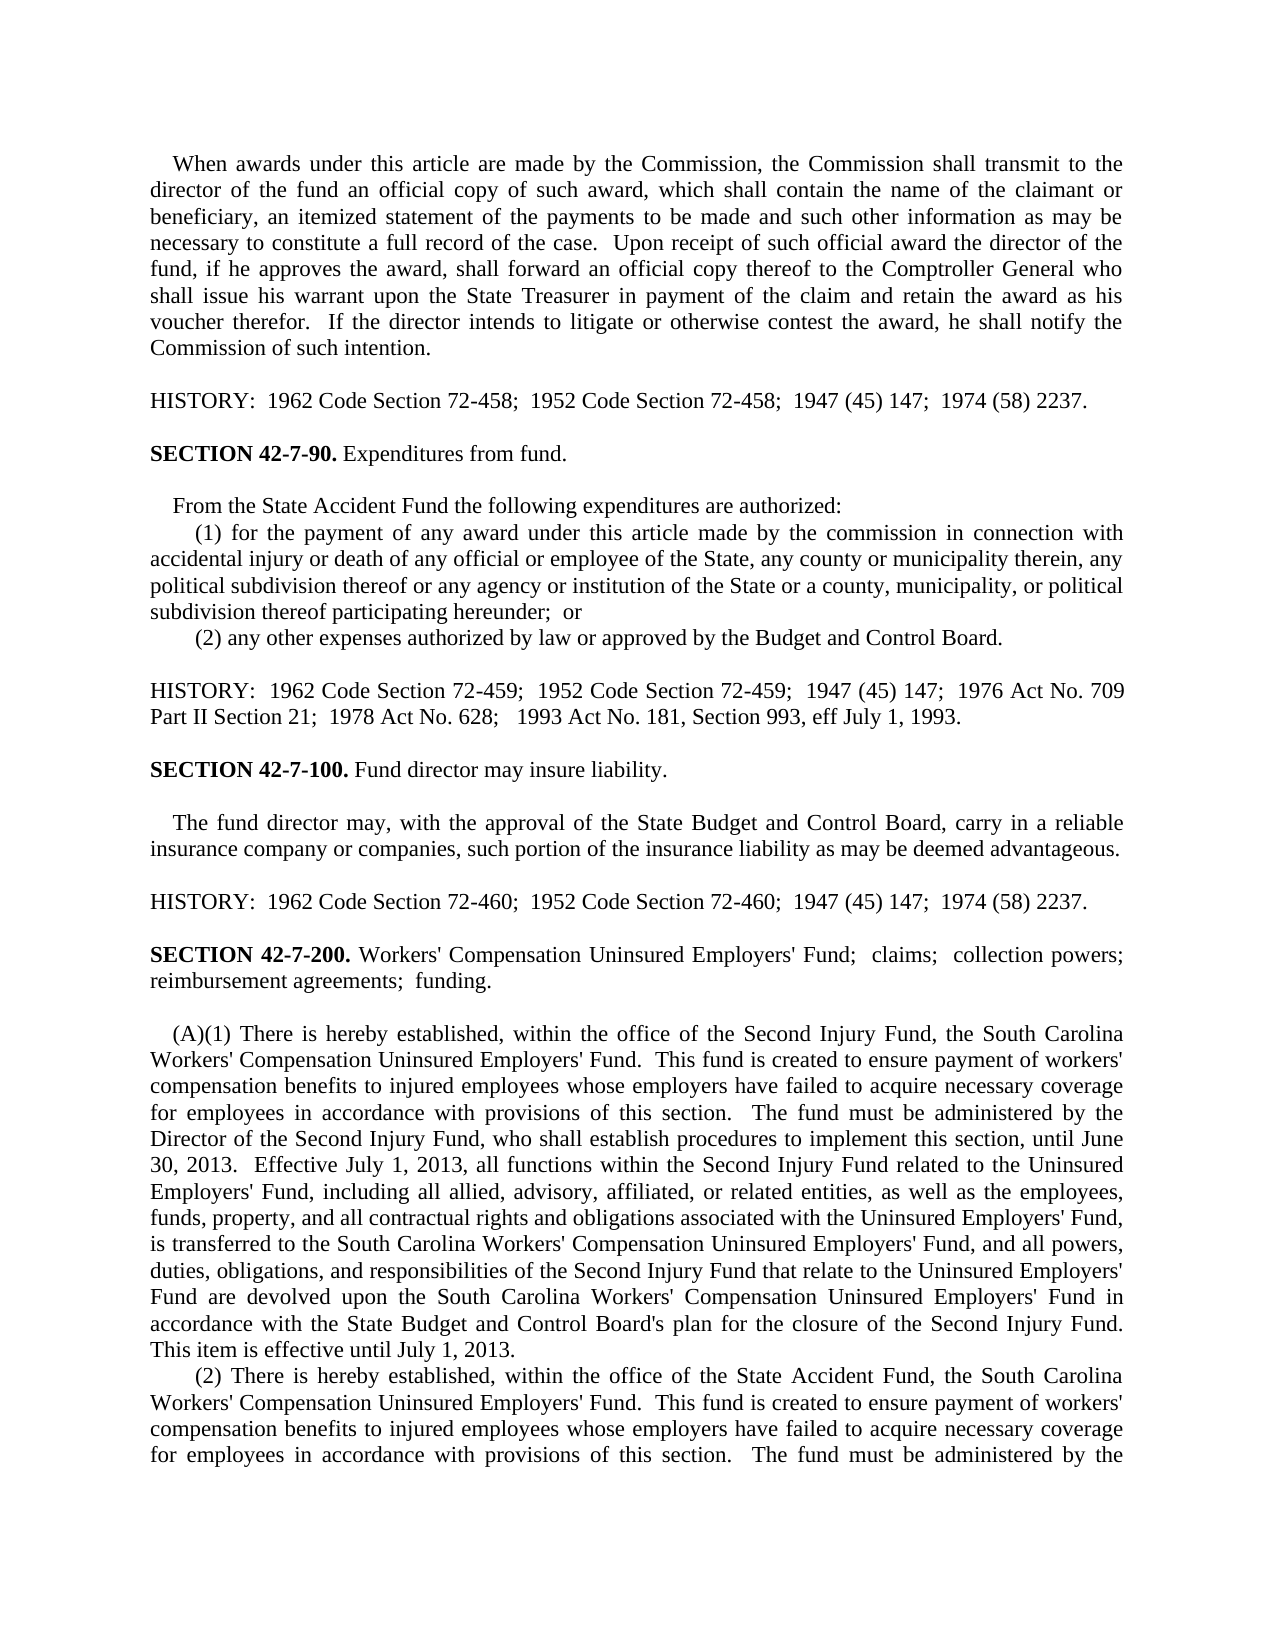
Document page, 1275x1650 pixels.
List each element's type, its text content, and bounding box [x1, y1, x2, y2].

text (A)(1) There is hereby established, within the office of the Second Injury Fund, the South Carolina Workers' Compensation Uninsured Employers' Fund. This fund is created to ensure payment of workers' compensation benefits to injured employees whose employers have failed to acquire necessary coverage for employees in accordance with provisions of this section. The fund must be administered by the Director of the Second Injury Fund, who shall establish procedures to implement this section, until June 30, 2013. Effective July 1, 2013, all functions within the Second Injury Fund related to the Uninsured Employers' Fund, including all allied, advisory, affiliated, or related entities, as well as the employees, funds, property, and all contractual rights and obligations associated with the Uninsured Employers' Fund, is transferred to the South Carolina Workers' Compensation Uninsured Employers' Fund, and all powers, duties, obligations, and responsibilities of the Second Injury Fund that relate to the Uninsured Employers' Fund are devolved upon the South Carolina Workers' Compensation Uninsured Employers' Fund in accordance with the State Budget and Control Board's plan for the closure of the Second Injury Fund. This item is effective until July 1, 2013. [150, 1020, 1125, 1362]
text HISTORY: 1962 Code Section 72-460; 1952 Code Section 72-460; 1947 (45) 147; 1974 (58) 2237. [150, 888, 1125, 914]
text (1) for the payment of any award under this article made by the commission in connection with accidental injury or death of any official or employee of the State, any county or municipality therein, any political subdivision thereof or any agency or institution of the State or a county, municipality, or political subdivision thereof participating hereunder; or [150, 519, 1125, 624]
text SECTION 42-7-200. Workers' Compensation Uninsured Employers' Fund; claims; collection powers; reimbursement agreements; funding. [150, 941, 1125, 993]
text SECTION 42-7-90. Expenditures from fund. [150, 440, 1125, 466]
text SECTION 42-7-100. Fund director may insure liability. [150, 756, 1125, 782]
text The fund director may, with the approval of the State Budget and Control Board, carry in a reliable insurance company or companies, such portion of the insurance liability as may be deemed advantageous. [150, 809, 1125, 862]
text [150, 1362, 1125, 1468]
text HISTORY: 1962 Code Section 72-458; 1952 Code Section 72-458; 1947 (45) 147; 1974 (58) 2237. [150, 387, 1125, 413]
text HISTORY: 1962 Code Section 72-459; 1952 Code Section 72-459; 1947 (45) 147; 1976 Act No. 709 Part II Section 21; 1978 Act No. 628; 1993 Act No. 181, Section 993, eff July 1, 1993. [150, 677, 1125, 730]
text From the State Accident Fund the following expenditures are authorized: [150, 493, 1125, 519]
text When awards under this article are made by the Commission, the Commission shall transmit to the director of the fund an official copy of such award, which shall contain the name of the claimant or beneficiary, an itemized statement of the payments to be made and such other information as may be necessary to constitute a full record of the case. Upon receipt of such official award the director of the fund, if he approves the award, shall forward an official copy thereof to the Comptroller General who shall issue his warrant upon the State Treasurer in payment of the claim and retain the award as his voucher therefor. If the director intends to litigate or otherwise contest the award, he shall notify the Commission of such intention. [150, 150, 1125, 361]
text (2) any other expenses authorized by law or approved by the Budget and Control Board. [150, 624, 1125, 651]
